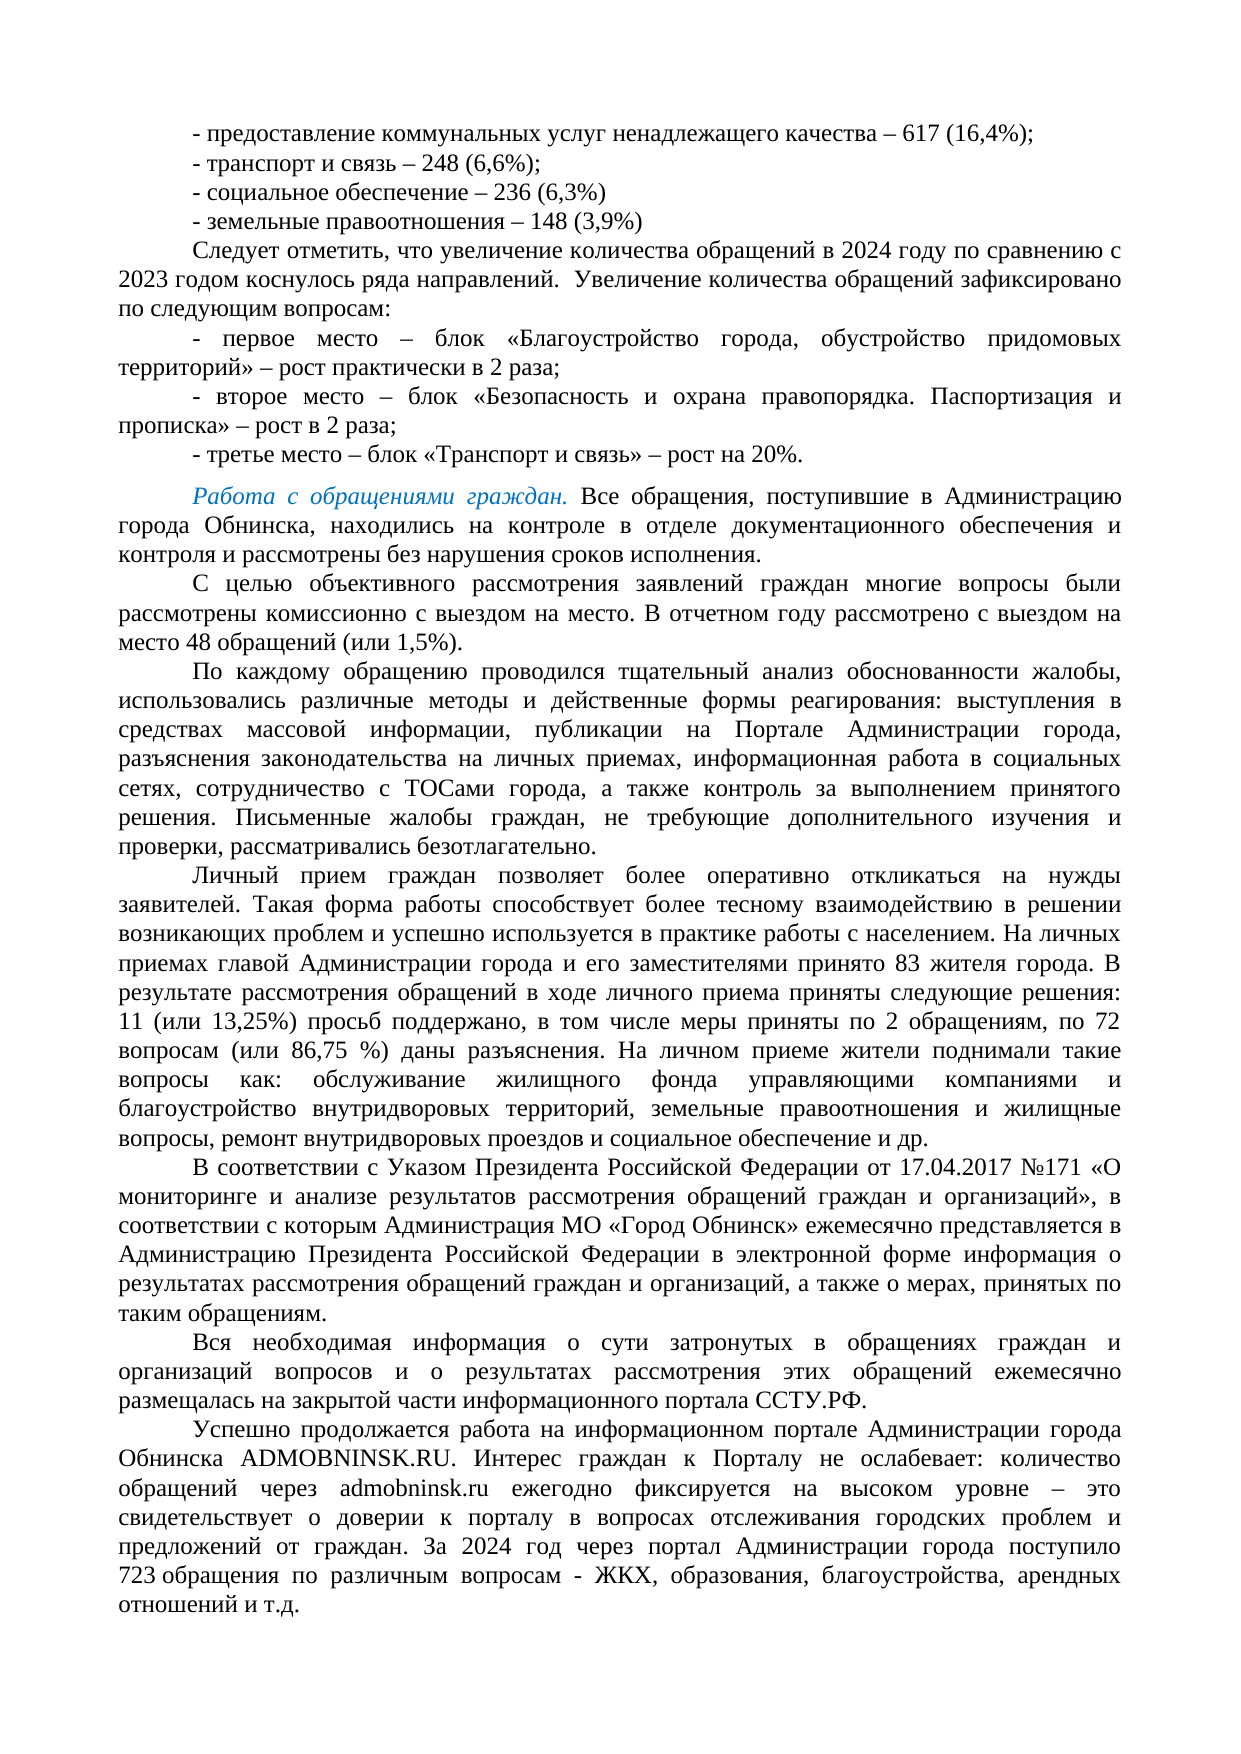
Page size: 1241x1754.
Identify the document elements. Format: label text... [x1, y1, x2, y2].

text Успешно продолжается работа на информационном портале Администрации города Обнинска ADMOBNINSK.RU. Интерес граждан к Порталу не ослабевает: количество обращений через admobninsk.ru ежегодно фиксируется на высоком уровне – это свидетельствует о доверии к порталу в вопросах отслеживания городских проблем и предложений от граждан. За 2024 год через портал Администрации города поступило 723 обращения по различным вопросам - ЖКХ, образования, благоустройства, арендных отношений и т.д. [118, 1414, 1122, 1618]
text Работа с обращениями граждан. Все обращения, поступившие в Администрацию города Обнинска, находились на контроле в отделе документационного обеспечения и контроля и рассмотрены без нарушения сроков исполнения. [118, 481, 1122, 568]
text - транспорт и связь – 248 (6,6%); [118, 147, 1122, 176]
text Личный прием граждан позволяет более оперативно откликаться на нужды заявителей. Такая форма работы способствует более тесному взаимодействию в решении возникающих проблем и успешно используется в практике работы с населением. На личных приемах главой Администрации города и его заместителями принято 83 жителя города. В результате рассмотрения обращений в ходе личного приема приняты следующие решения: 11 (или 13,25%) просьб поддержано, в том числе меры приняты по 2 обращениям, по 72 вопросам (или 86,75 %) даны разъяснения. На личном приеме жители поднимали такие вопросы как: обслуживание жилищного фонда управляющими компаниями и благоустройство внутридворовых территорий, земельные правоотношения и жилищные вопросы, ремонт внутридворовых проездов и социальное обеспечение и др. [118, 860, 1122, 1151]
text С целью объективного рассмотрения заявлений граждан многие вопросы были рассмотрены комиссионно с выездом на место. В отчетном году рассмотрено с выездом на место 48 обращений (или 1,5%). [118, 568, 1122, 656]
text По каждому обращению проводился тщательный анализ обоснованности жалобы, использовались различные методы и действенные формы реагирования: выступления в средствах массовой информации, публикации на Портале Администрации города, разъяснения законодательства на личных приемах, информационная работа в социальных сетях, сотрудничество с ТОСами города, а также контроль за выполнением принятого решения. Письменные жалобы граждан, не требующие дополнительного изучения и проверки, рассматривались безотлагательно. [118, 656, 1122, 860]
text - земельные правоотношения – 148 (3,9%) [118, 206, 1122, 235]
text - первое место – блок «Благоустройство города, обустройство придомовых территорий» – рост практически в 2 раза; [118, 322, 1122, 381]
text - третье место – блок «Транспорт и связь» – рост на 20%. [118, 439, 1122, 468]
text - социальное обеспечение – 236 (6,3%) [118, 176, 1122, 206]
text Вся необходимая информация о сути затронутых в обращениях граждан и организаций вопросов и о результатах рассмотрения этих обращений ежемесячно размещалась на закрытой части информационного портала ССТУ.РФ. [118, 1326, 1122, 1414]
text - второе место – блок «Безопасность и охрана правопорядка. Паспортизация и прописка» – рост в 2 раза; [118, 381, 1122, 439]
text - предоставление коммунальных услуг ненадлежащего качества – 617 (16,4%); [118, 118, 1122, 147]
text В соответствии с Указом Президента Российской Федерации от 17.04.2017 №171 «О мониторинге и анализе результатов рассмотрения обращений граждан и организаций», в соответствии с которым Администрация МО «Город Обнинск» ежемесячно представляется в Администрацию Президента Российской Федерации в электронной форме информация о результатах рассмотрения обращений граждан и организаций, а также о мерах, принятых по таким обращениям. [118, 1151, 1122, 1326]
text Следует отметить, что увеличение количества обращений в 2024 году по сравнению с 2023 годом коснулось ряда направлений. Увеличение количества обращений зафиксировано по следующим вопросам: [118, 235, 1122, 322]
